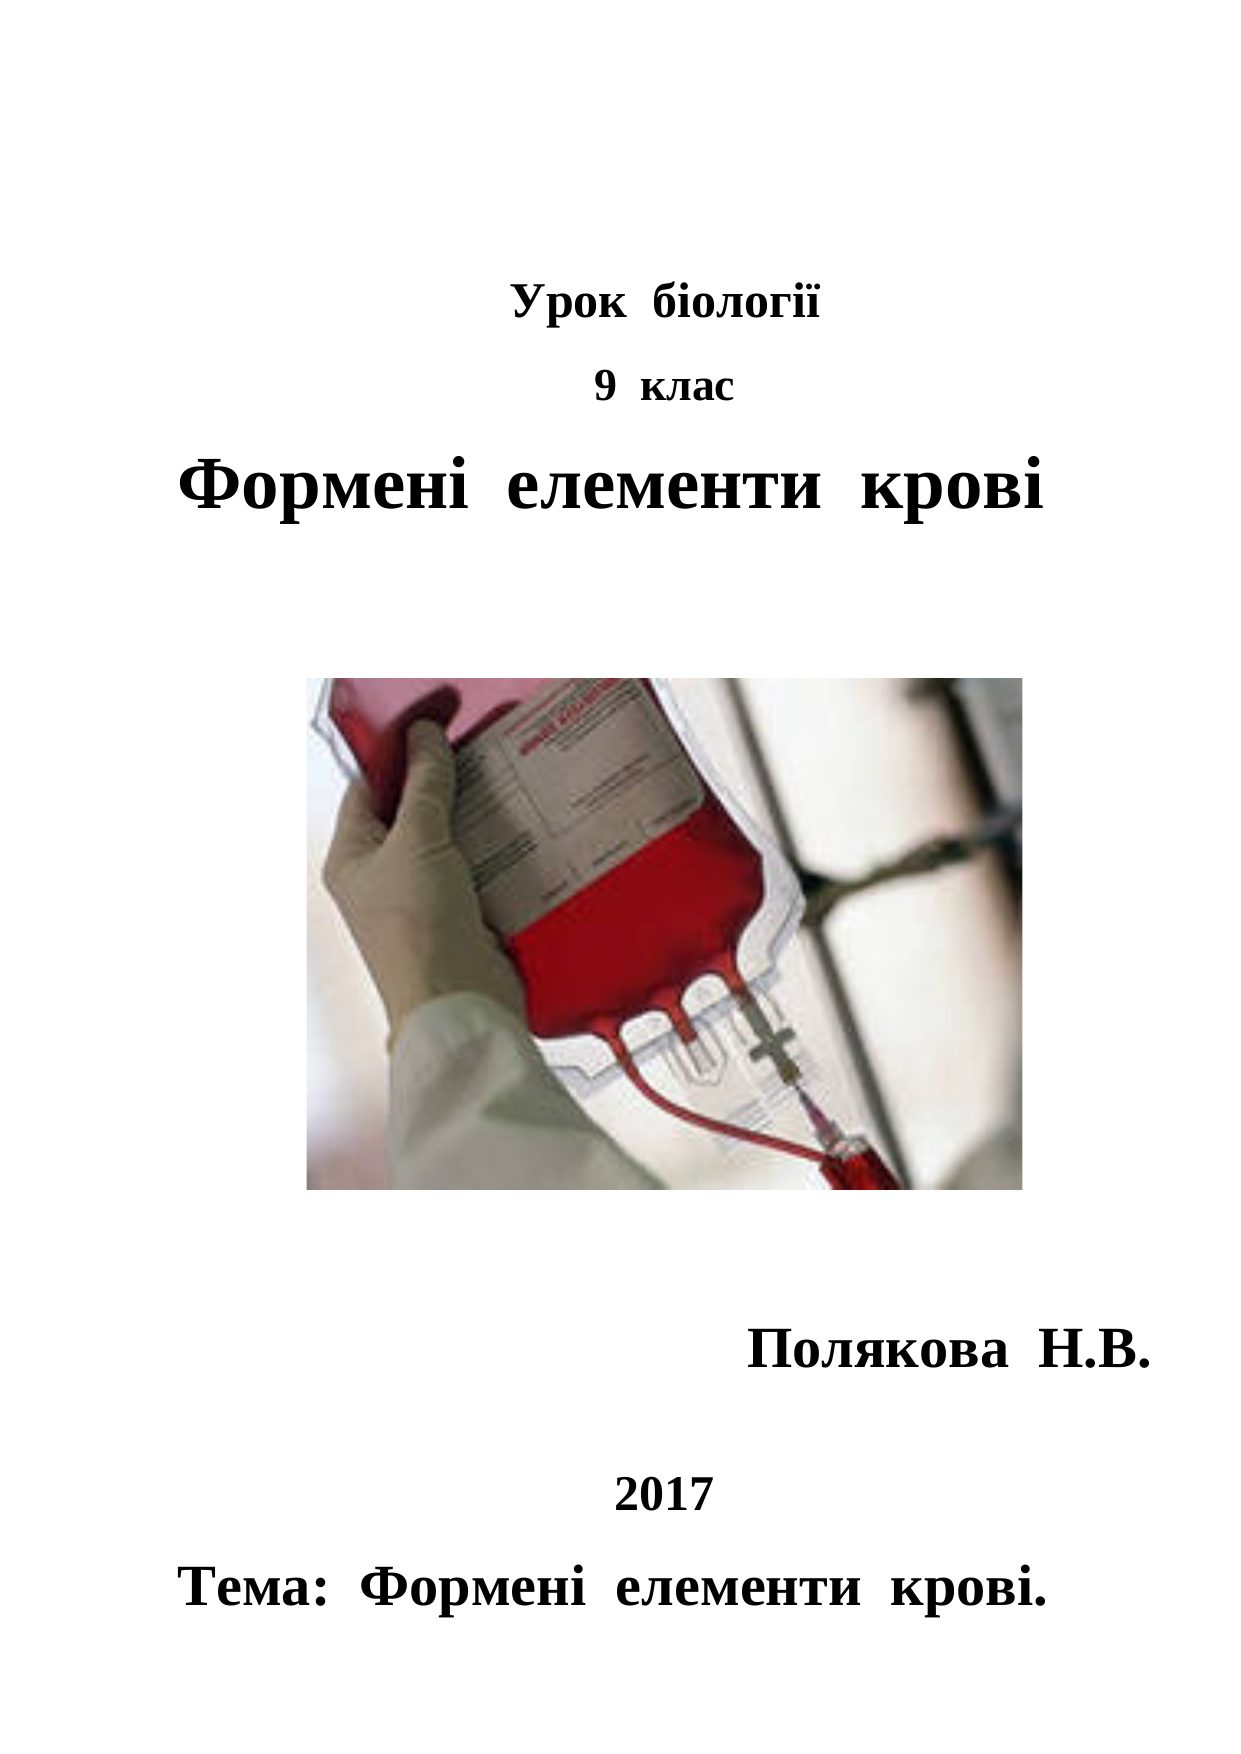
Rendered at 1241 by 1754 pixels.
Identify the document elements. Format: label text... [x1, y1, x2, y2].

text Урок біології [177, 271, 1152, 328]
text 2017 [177, 1464, 1152, 1521]
text Тема: Формені елементи крові. [177, 1551, 1152, 1618]
text Полякова Н.В. [177, 1313, 1152, 1380]
text Формені елементи крові [177, 439, 1152, 525]
picture [306, 678, 1023, 1190]
text 9 клас [177, 357, 1152, 410]
